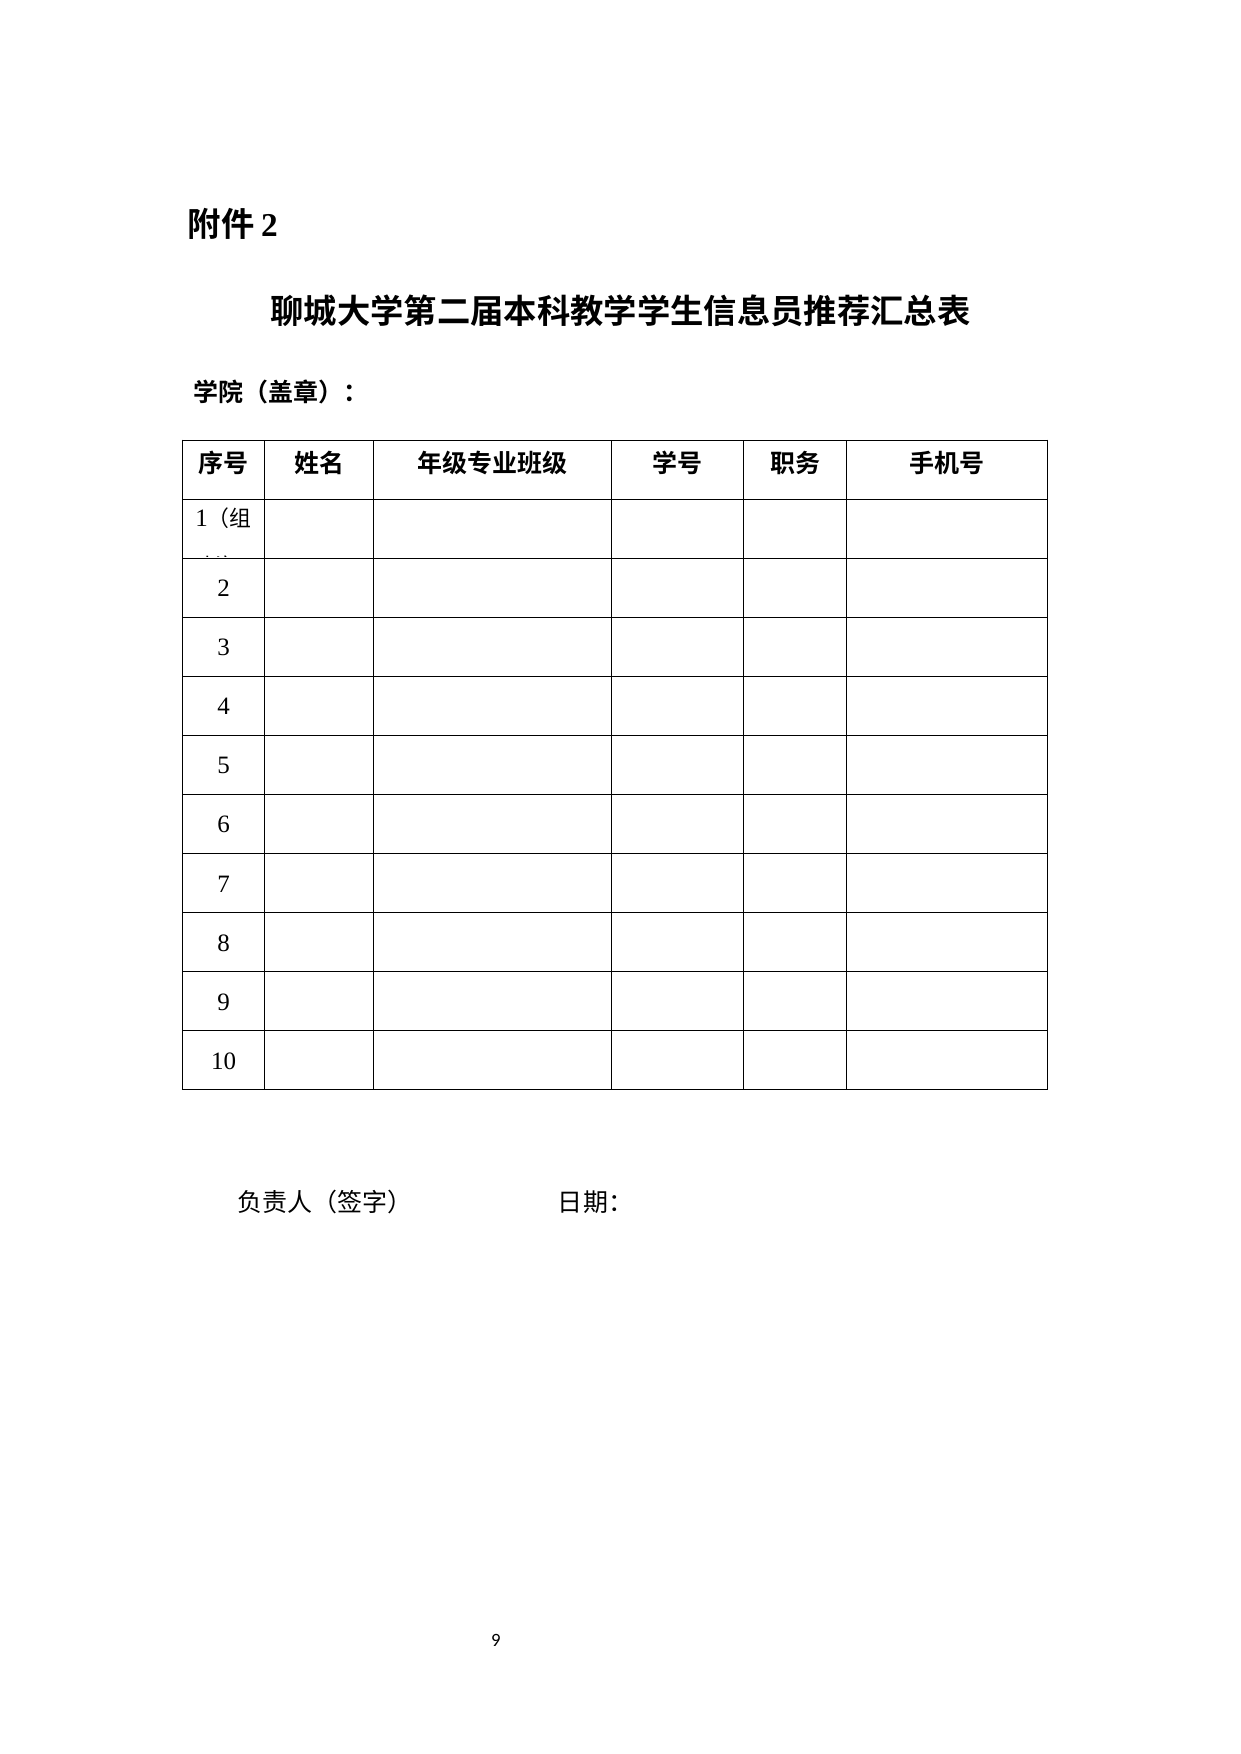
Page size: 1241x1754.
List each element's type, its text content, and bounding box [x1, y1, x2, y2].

table_cell 2 [183, 559, 264, 617]
table_cell [265, 618, 373, 676]
table_cell [265, 854, 373, 912]
table_cell 7 [183, 854, 264, 912]
table_cell [847, 972, 1047, 1030]
text 负责人（签字） 日期： [187, 1182, 1053, 1219]
table_cell [847, 559, 1047, 617]
table_cell [265, 1031, 373, 1089]
table_cell [847, 854, 1047, 912]
table_cell [265, 913, 373, 971]
table_cell [744, 736, 846, 794]
table_cell [744, 618, 846, 676]
table_cell [374, 972, 611, 1030]
table_cell [374, 500, 611, 558]
table_header 年级专业班级 [374, 441, 611, 499]
table_cell [847, 500, 1047, 558]
table_cell [265, 677, 373, 735]
table_cell [374, 736, 611, 794]
table_cell [612, 854, 743, 912]
table_cell [612, 1031, 743, 1089]
table_cell [744, 677, 846, 735]
table_cell [374, 795, 611, 853]
table_header 学号 [612, 441, 743, 499]
table_cell [847, 677, 1047, 735]
table_cell [744, 500, 846, 558]
table_cell 10 [183, 1031, 264, 1089]
table_cell [265, 795, 373, 853]
table_cell [847, 618, 1047, 676]
table_cell 5 [183, 736, 264, 794]
table_cell [744, 972, 846, 1030]
table_cell [847, 736, 1047, 794]
table_cell [374, 854, 611, 912]
table_cell [744, 1031, 846, 1089]
table_cell 4 [183, 677, 264, 735]
table_cell [265, 559, 373, 617]
table_header 职务 [744, 441, 846, 499]
table_cell [265, 500, 373, 558]
table_cell [744, 854, 846, 912]
table_cell [744, 795, 846, 853]
table_header 序号 [183, 441, 264, 499]
table_cell 9 [183, 972, 264, 1030]
table_header 姓名 [265, 441, 373, 499]
table_cell [744, 559, 846, 617]
table_cell 6 [183, 795, 264, 853]
table_cell [612, 677, 743, 735]
table_cell 8 [183, 913, 264, 971]
table_cell [744, 913, 846, 971]
table_cell 3 [183, 618, 264, 676]
table_cell [612, 972, 743, 1030]
table_cell [612, 795, 743, 853]
text 学院（盖章）： [187, 371, 1053, 410]
table_cell [612, 913, 743, 971]
table_cell [265, 972, 373, 1030]
table_cell [847, 913, 1047, 971]
text 附件2 [187, 198, 1053, 246]
table_cell [847, 1031, 1047, 1089]
table_cell [265, 736, 373, 794]
text 聊城大学第二届本科教学学生信息员推荐汇总表 [187, 285, 1053, 333]
table_header 手机号 [847, 441, 1047, 499]
table_cell [374, 559, 611, 617]
table_cell [374, 677, 611, 735]
table_cell [374, 913, 611, 971]
table_cell [847, 795, 1047, 853]
table_cell [612, 736, 743, 794]
table_cell [612, 559, 743, 617]
table_cell [612, 500, 743, 558]
table_cell 1（组长） [183, 500, 264, 558]
table_cell [374, 618, 611, 676]
table_cell [612, 618, 743, 676]
table_cell [374, 1031, 611, 1089]
